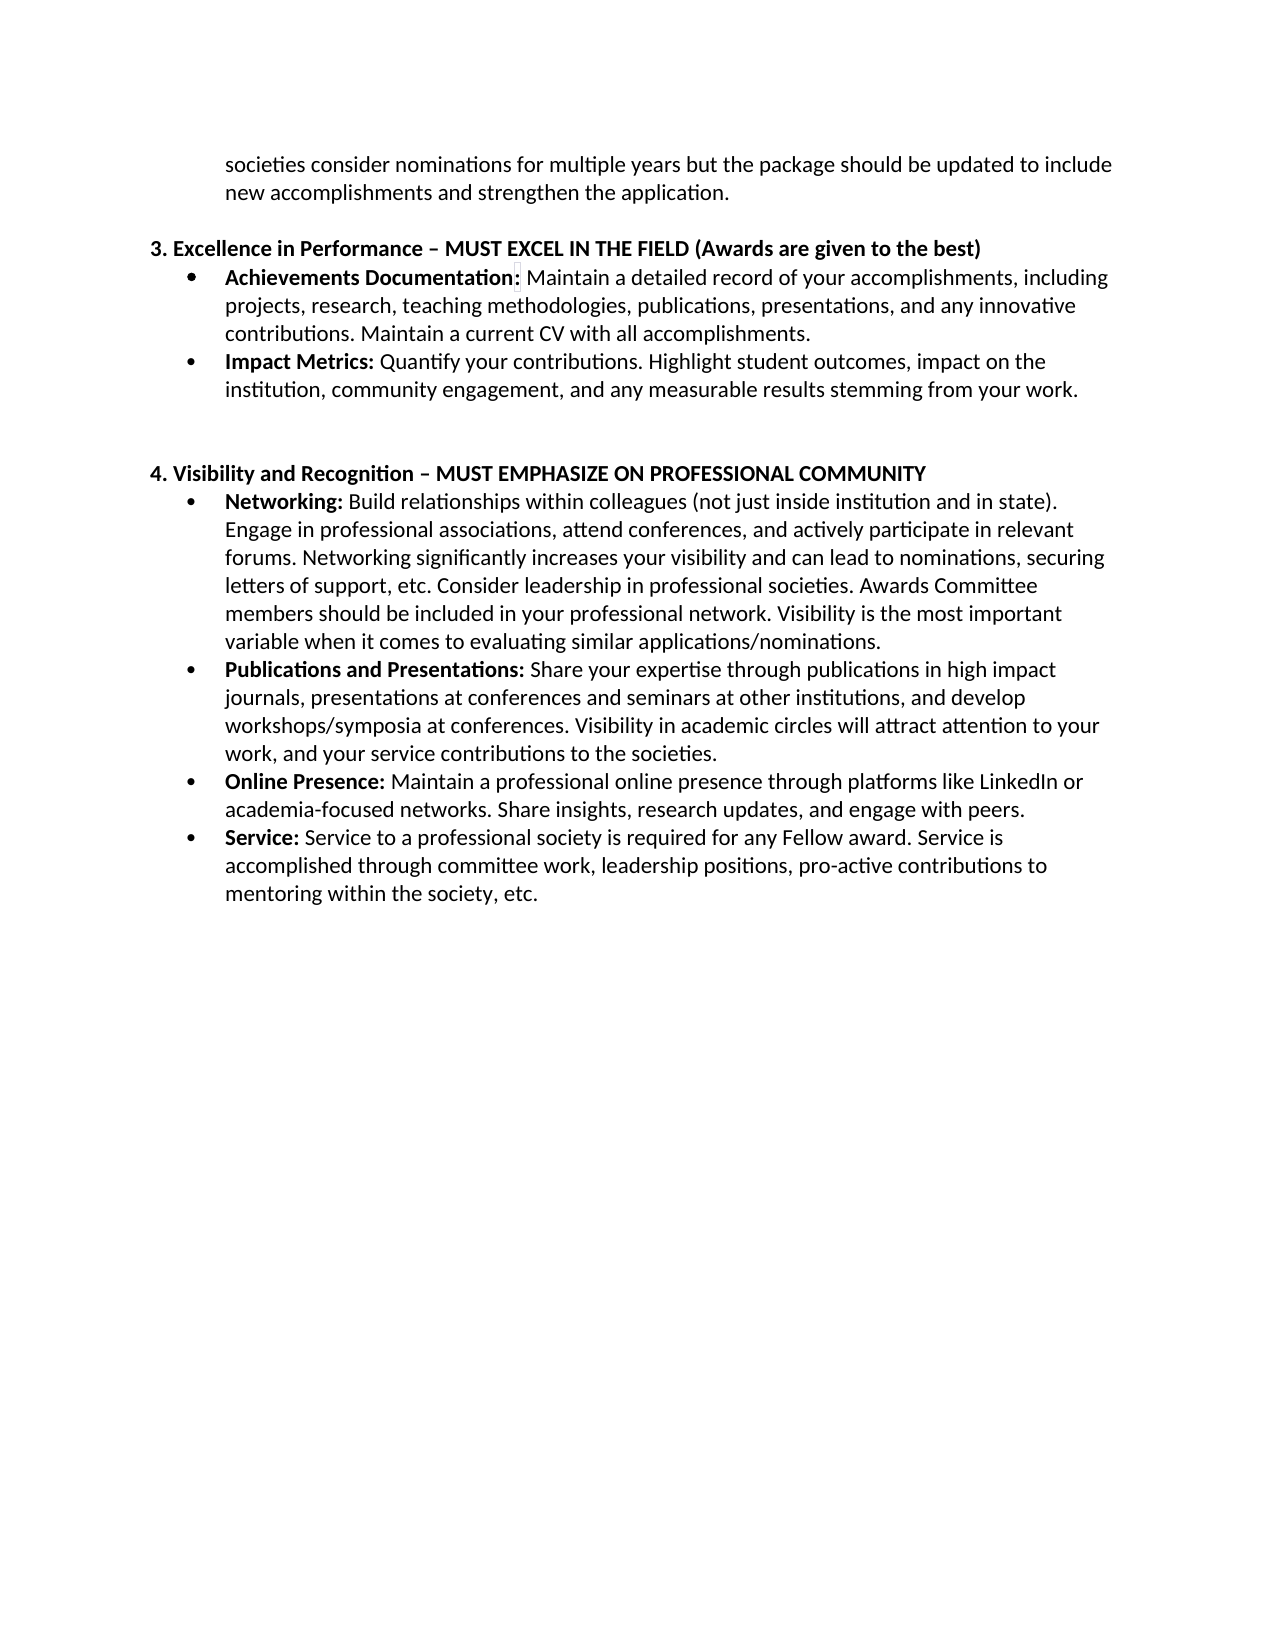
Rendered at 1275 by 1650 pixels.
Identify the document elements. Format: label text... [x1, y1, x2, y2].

text 4. Visibility and Recognition – MUST EMPHASIZE ON PROFESSIONAL COMMUNITY [150, 459, 1125, 487]
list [187, 150, 1125, 206]
list Service: Service to a professional society is required for any Fellow award. Service is accomplished through committee work, leadership positions, pro-active contributions to mentoring within the society, etc. [187, 823, 1125, 908]
list Publications and Presentations: Share your expertise through publications in high impact journals, presentations at conferences and seminars at other institutions, and develop workshops/symposia at conferences. Visibility in academic circles will attract attention to your work, and your service contributions to the societies. [187, 655, 1125, 767]
list Online Presence: Maintain a professional online presence through platforms like LinkedIn or academia-focused networks. Share insights, research updates, and engage with peers. [187, 767, 1125, 823]
list Impact Metrics: Quantify your contributions. Highlight student outcomes, impact on the institution, community engagement, and any measurable results stemming from your work. [187, 347, 1125, 403]
list Achievements Documentation: Maintain a detailed record of your accomplishments, including projects, research, teaching methodologies, publications, presentations, and any innovative contributions. Maintain a current CV with all accomplishments. [187, 262, 1125, 347]
list Networking: Build relationships within colleagues (not just inside institution and in state). Engage in professional associations, attend conferences, and actively participate in relevant forums. Networking significantly increases your visibility and can lead to nominations, securing letters of support, etc. Consider leadership in professional societies. Awards Committee members should be included in your professional network. Visibility is the most important variable when it comes to evaluating similar applications/nominations. [187, 487, 1125, 655]
text 3. Excellence in Performance – MUST EXCEL IN THE FIELD (Awards are given to the best) [150, 234, 1125, 262]
